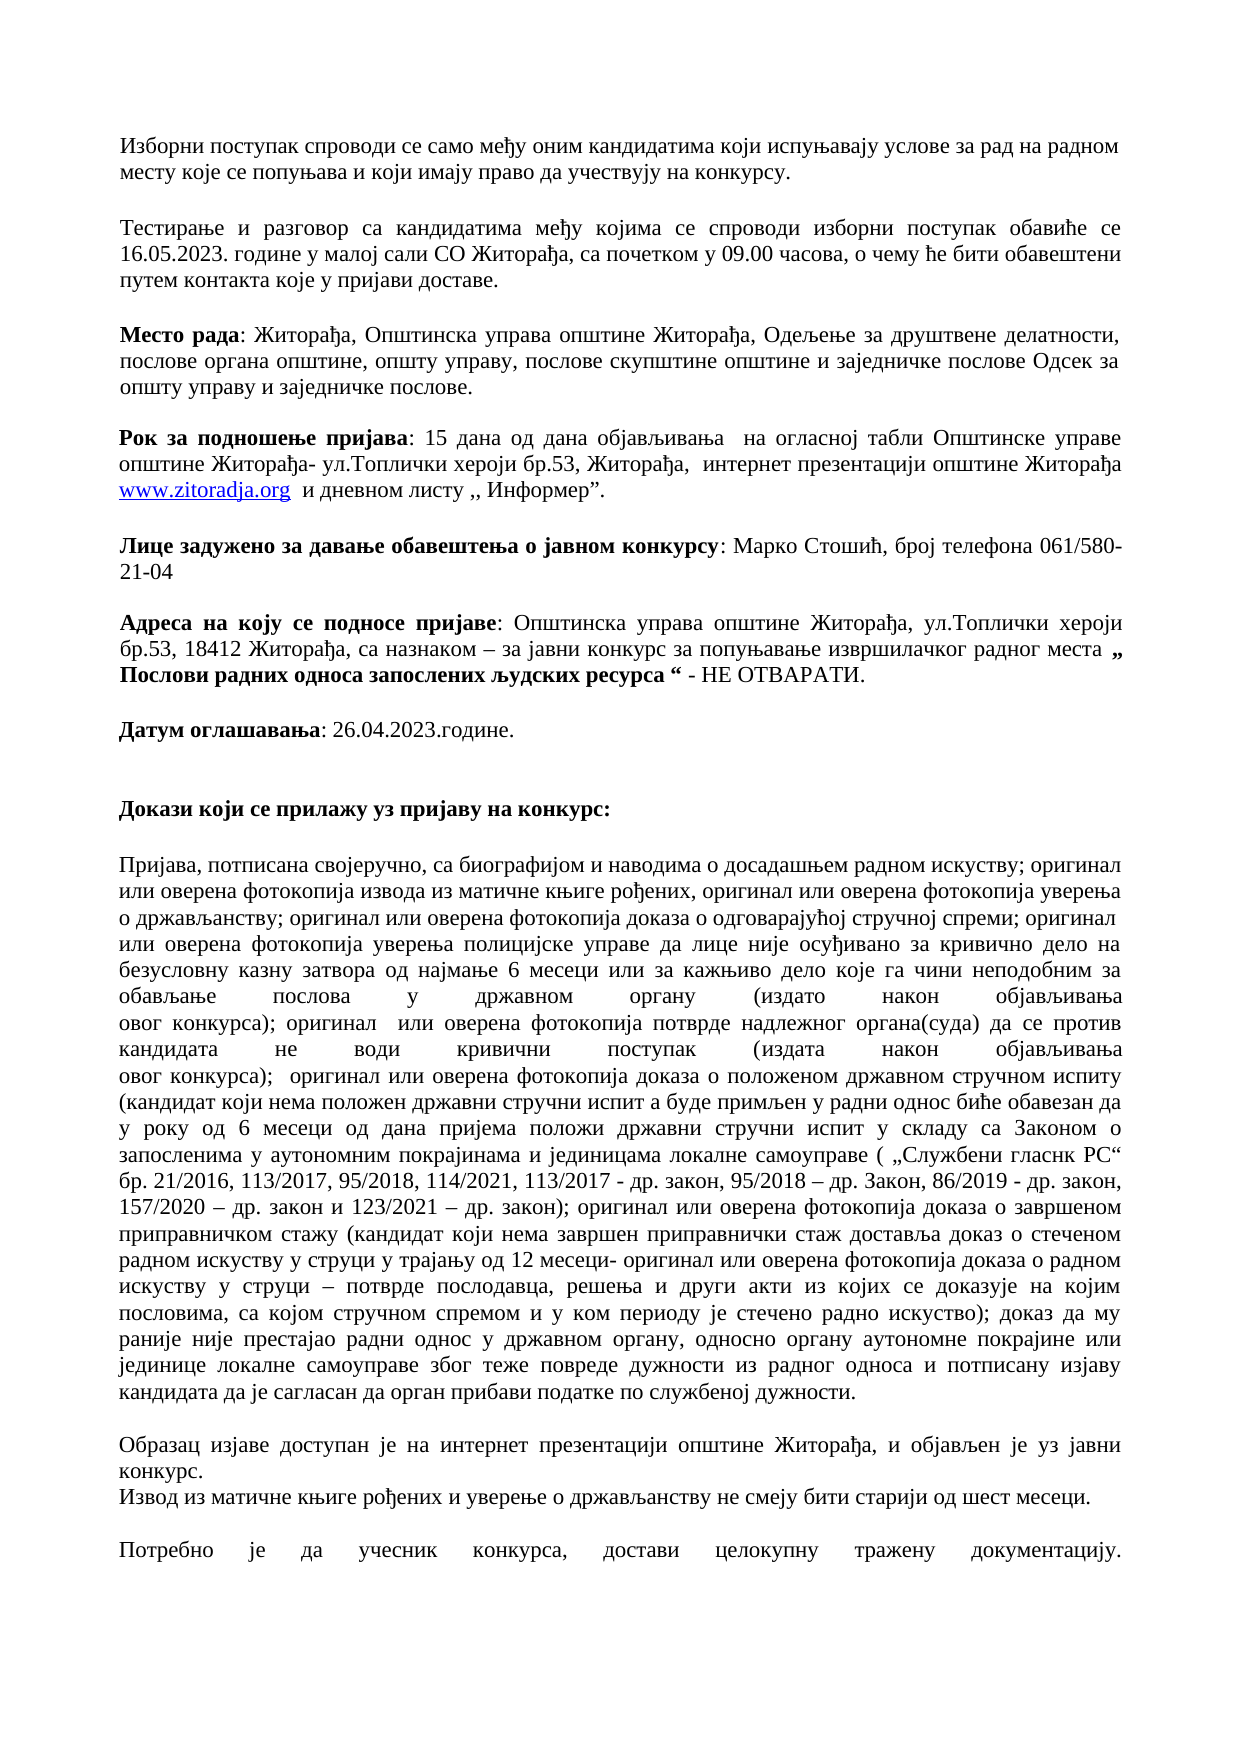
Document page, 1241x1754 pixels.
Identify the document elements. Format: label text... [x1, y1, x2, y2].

text или оверена фотокопија уверења полицијске управе да лице није осуђивано за кривично дело на безусловну казну затвора од најмање 6 месеци или за кажњиво дело које га чини неподобним за обављање послова у државном органу (издато након објављивања овог конкурса); оригинал или оверена фотокопија потврде надлежног органа(суда) да се против кандидата не води кривични поступак (издата након објављивања овог конкурса); оригинал или оверена фотокопија доказа о положеном државном стручном испиту (кандидат који нема положен државни стручни испит а буде примљен у радни однос биће обавезан да у року од 6 месеци од дана пријема положи државни стручни испит у складу са Законом о запосленима у аутономним покрајинама и јединицама локалне самоуправе ( „Службени гласнк РС“ бр. 21/2016, 113/2017, 95/2018, 114/2021, 113/2017 - др. закон, 95/2018 – др. Закон, 86/2019 - др. закон, 157/2020 – др. закон и 123/2021 – др. закон); оригинал или оверена фотокопија доказa о завршеном приправничком стажу (кандидат који нема завршен приправнички стаж доставља доказ о стеченом радном искуству у струци у трајању од 12 месеци- оригинал или оверена фотокопија доказа о радном искуству у струци – потврде послодавца, решења и други акти из којих се доказује на којим пословима, са којом стручном спремом и у ком периоду је стечено радно искуство); доказ да му раније није престајао радни однос у државном органу, односно органу аутономне покрајине или јединице локалне самоуправе због теже повреде дужности из радног односа и потписану изјаву кандидата да је сагласан да орган прибави податке по службеној дужности. [119, 930, 1123, 1404]
text Место рада: Житорађа, Општинска управа општине Житорађа, Одељењe за друштвене делатности, послове органа општине, општу управу, послове скупштине општине и заједничке послове Одсек за општу управу и заједничке послове. [119, 322, 1121, 399]
text Извод из матичне књиге рођених и уверење о држављанству не смеју бити старији од шест месеци. [119, 1483, 1123, 1510]
text Рок за подношење пријава: 15 дана од дана објављивања на огласној табли Општинске управе општине Житорађа- ул.Топлички хероји бр.53, Житорађа, интернет презентацији општине Житорађа www.zitoradja.org и дневном листу ,, Информер”. [119, 425, 1123, 503]
text Пријава, потписана својеручно, са биографијом и наводима о досадашњем радном искуству; оригинал или оверена фотокопија извода из матичне књиге рођених, оригинал или оверена фотокопија уверења о држављанству; оригинал или оверена фотокопија доказа о одговарајућој стручној спреми; оригинал [119, 851, 1123, 930]
text Докази који се прилажу уз пријаву на конкурс: [119, 795, 1123, 821]
text Образац изјаве доступан је на интернет презентацији општине Житорађа, и објављен је уз јавни конкурс. [119, 1431, 1123, 1483]
text Адреса на коју се подносе пријаве: Општинска управа општине Житорађа, ул.Топлички хероји бр.53, 18412 Житорађа, са назнаком – за јавни конкурс за попуњавање извршилачког радног места „ Послови радних односа запослених људских ресурса “ - НЕ ОТВАРАТИ. [119, 609, 1123, 687]
text Лице задужено за давање обавештења о јавном конкурсу: Марко Стошић, број телефона 061/580-21-04 [119, 533, 1123, 584]
text Изборни поступак спроводи се само међу оним кандидатима који испуњавају услове за рад на радном месту које се попуњава и који имају право да учествују на конкурсу. [119, 133, 1121, 184]
text Датум оглашавања: 26.04.2023.године. [119, 716, 1123, 742]
text Тестирање и разговор са кандидатима међу којима се спроводи изборни поступак обавиће се 16.05.2023. године у малој сали СО Житорађа, са почетком у 09.00 часова, о чему ће бити обавештени путем контакта које у пријави доставе. [119, 214, 1123, 292]
text Потребно је да учесник конкурса, достави целокупну тражену документацију. [119, 1536, 1123, 1591]
